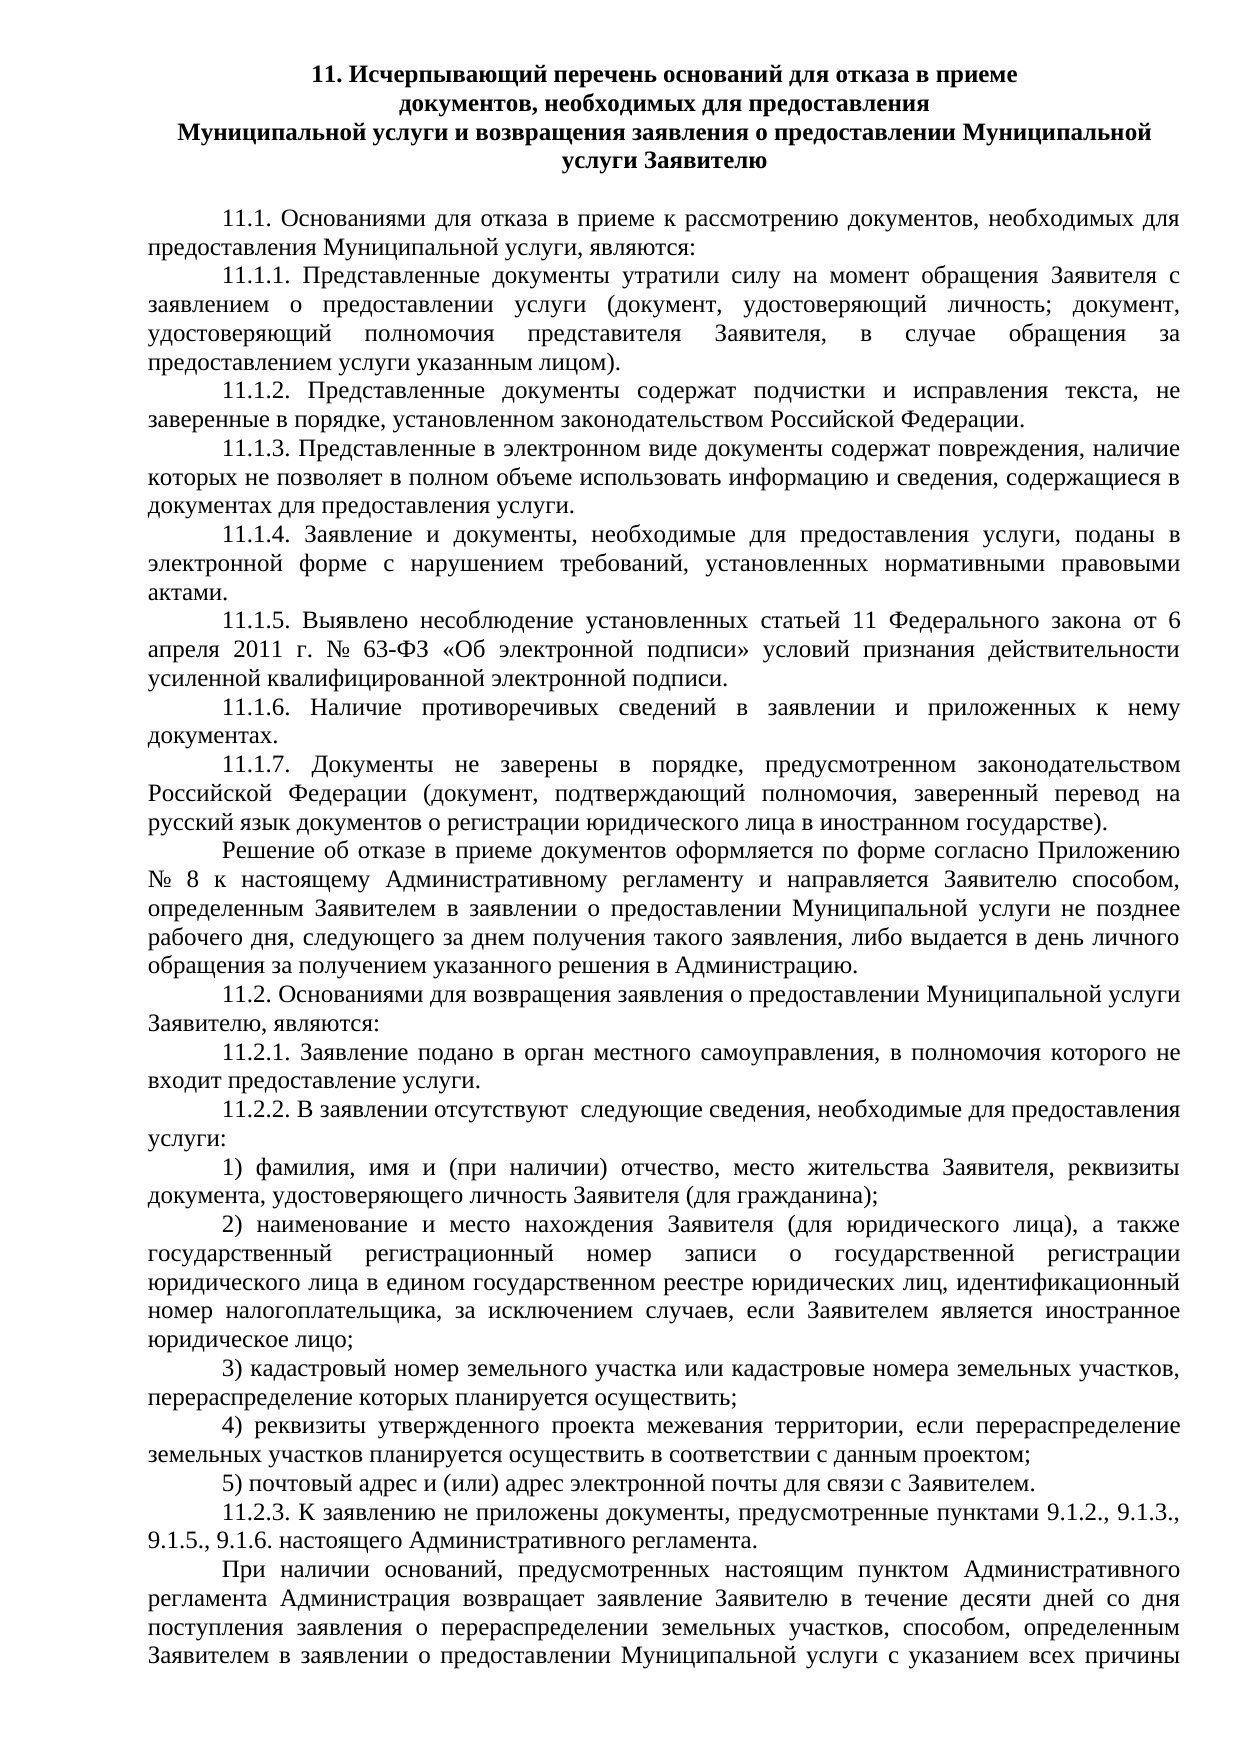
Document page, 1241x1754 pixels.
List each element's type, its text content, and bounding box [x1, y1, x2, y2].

text 11.1.3. Представленные в электронном виде документы содержат повреждения, наличие которых не позволяет в полном объеме использовать информацию и сведения, содержащиеся в документах для предоставления услуги. [148, 433, 1181, 519]
text 11.2.1. Заявление подано в орган местного самоуправления, в полномочия которого не входит предоставление услуги. [148, 1037, 1181, 1094]
text 2) наименование и место нахождения Заявителя (для юридического лица), а также государственный регистрационный номер записи о государственной регистрации юридического лица в едином государственном реестре юридических лиц, идентификационный номер налогоплательщика, за исключением случаев, если Заявителем является иностранное юридическое лицо; [148, 1209, 1181, 1353]
text 11. Исчерпывающий перечень оснований для отказа в приеме [148, 59, 1181, 88]
text 11.1.5. Выявлено несоблюдение установленных статьей 11 Федерального закона от 6 апреля 2011 г. № 63-ФЗ «Об электронной подписи» условий признания действительности усиленной квалифицированной электронной подписи. [148, 605, 1181, 692]
text 11.2.2. В заявлении отсутствуют следующие сведения, необходимые для предоставления услуги: [148, 1094, 1181, 1152]
text 11.2.3. К заявлению не приложены документы, предусмотренные пунктами 9.1.2., 9.1.3., 9.1.5., 9.1.6. настоящего Административного регламента. [148, 1497, 1181, 1554]
text 11.1. Основаниями для отказа в приеме к рассмотрению документов, необходимых для предоставления Муниципальной услуги, являются: [148, 203, 1181, 260]
text Муниципальной услуги и возвращения заявления о предоставлении Муниципальной услуги Заявителю [148, 117, 1181, 174]
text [148, 1554, 1181, 1669]
text Решение об отказе в приеме документов оформляется по форме согласно Приложению № 8 к настоящему Административному регламенту и направляется Заявителю способом, определенным Заявителем в заявлении о предоставлении Муниципальной услуги не позднее рабочего дня, следующего за днем получения такого заявления, либо выдается в день личного обращения за получением указанного решения в Администрацию. [148, 835, 1181, 979]
text 11.1.2. Представленные документы содержат подчистки и исправления текста, не заверенные в порядке, установленном законодательством Российской Федерации. [148, 375, 1181, 433]
text 1) фамилия, имя и (при наличии) отчество, место жительства Заявителя, реквизиты документа, удостоверяющего личность Заявителя (для гражданина); [148, 1152, 1181, 1209]
text 11.1.4. Заявление и документы, необходимые для предоставления услуги, поданы в электронной форме с нарушением требований, установленных нормативными правовыми актами. [148, 519, 1181, 605]
text 11.1.7. Документы не заверены в порядке, предусмотренном законодательством Российской Федерации (документ, подтверждающий полномочия, заверенный перевод на русский язык документов о регистрации юридического лица в иностранном государстве). [148, 749, 1181, 835]
text 3) кадастровый номер земельного участка или кадастровые номера земельных участков, перераспределение которых планируется осуществить; [148, 1353, 1181, 1410]
text 11.1.6. Наличие противоречивых сведений в заявлении и приложенных к нему документах. [148, 692, 1181, 749]
text 4) реквизиты утвержденного проекта межевания территории, если перераспределение земельных участков планируется осуществить в соответствии с данным проектом; [148, 1410, 1181, 1468]
text 11.2. Основаниями для возвращения заявления о предоставлении Муниципальной услуги Заявителю, являются: [148, 979, 1181, 1037]
text 11.1.1. Представленные документы утратили силу на момент обращения Заявителя с заявлением о предоставлении услуги (документ, удостоверяющий личность; документ, удостоверяющий полномочия представителя Заявителя, в случае обращения за предоставлением услуги указанным лицом). [148, 260, 1181, 375]
text 5) почтовый адрес и (или) адрес электронной почты для связи с Заявителем. [148, 1468, 1181, 1497]
text документов, необходимых для предоставления [148, 88, 1181, 117]
